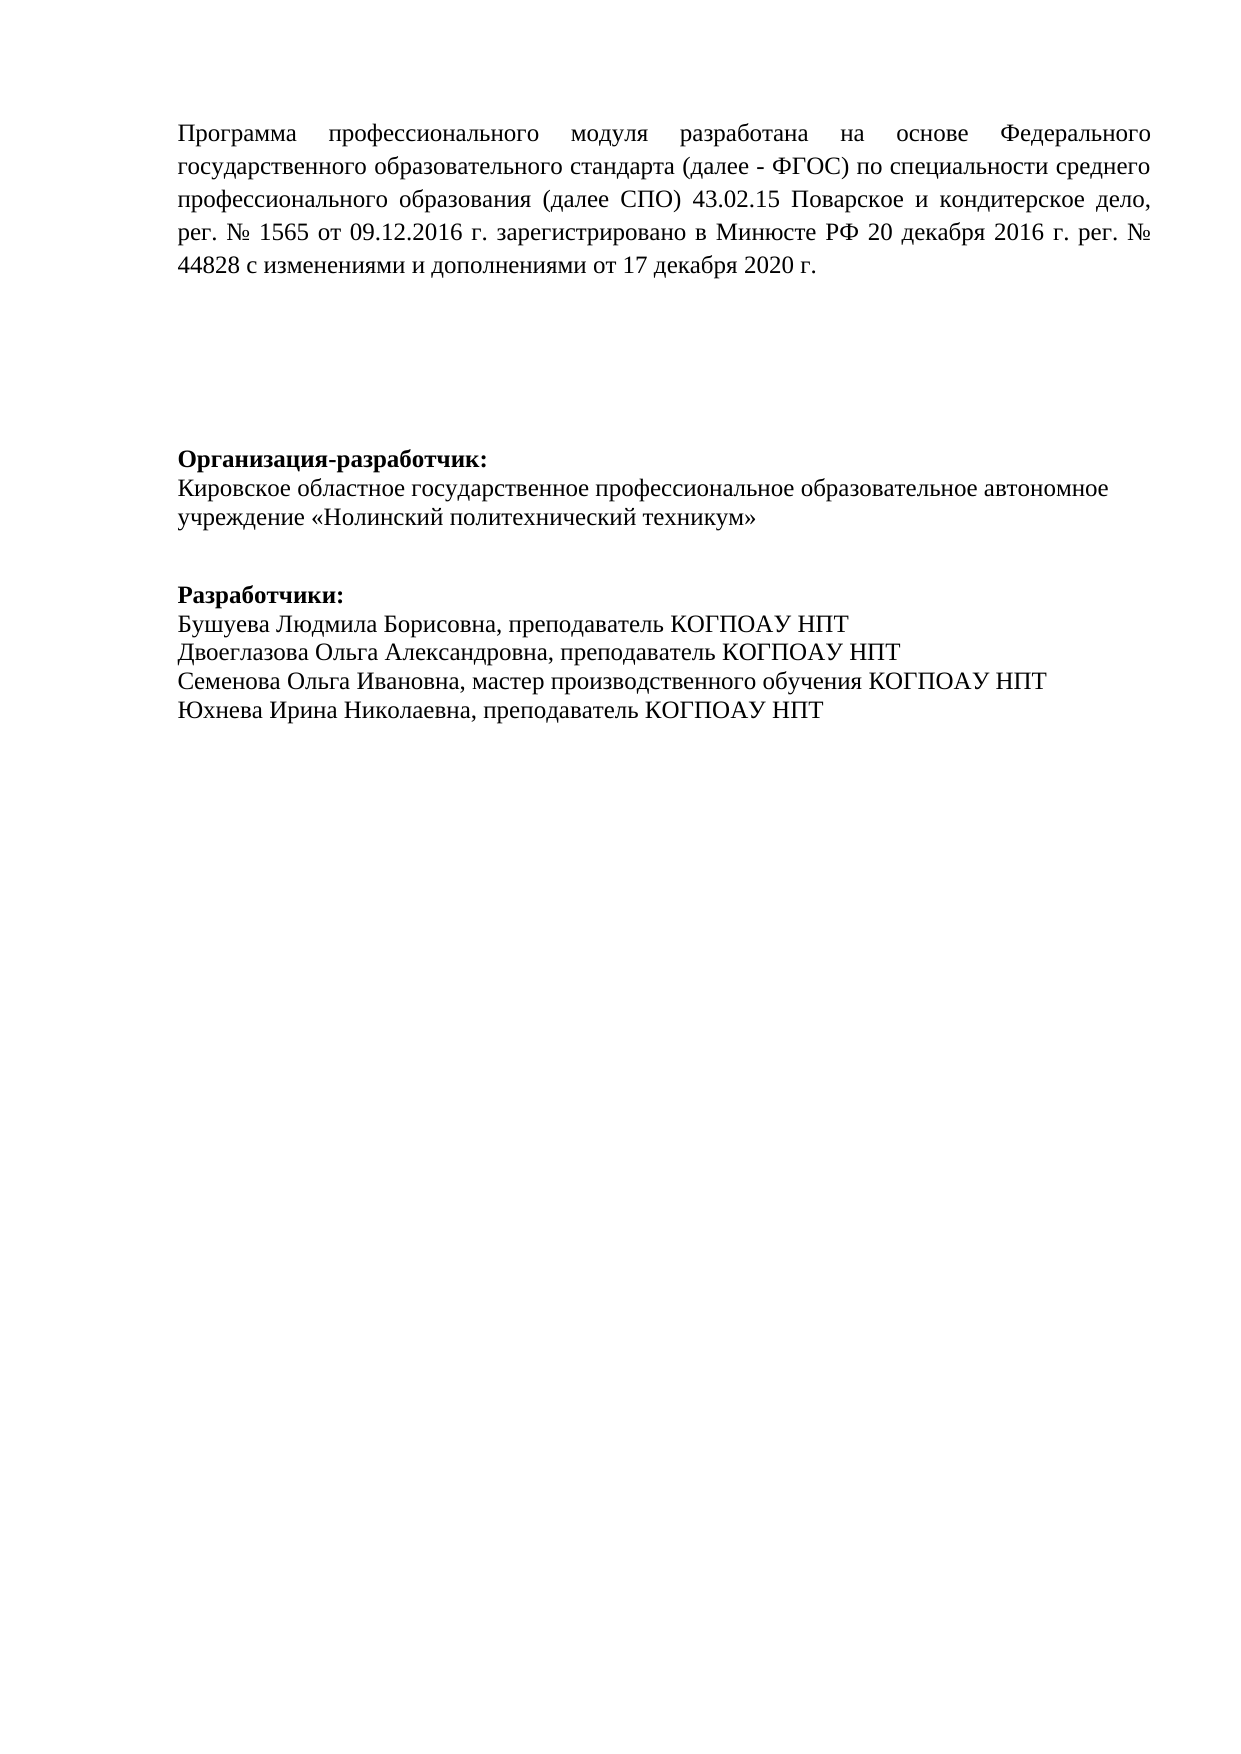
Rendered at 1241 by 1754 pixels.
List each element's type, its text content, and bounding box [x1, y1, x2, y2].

text Программа профессионального модуля разработана на основе Федерального государственного образовательного стандарта (далее - ФГОС) по специальности среднего профессионального образования (далее СПО) 43.02.15 Поварское и кондитерское дело, рег. № 1565 от 09.12.2016 г. зарегистрировано в Минюсте РФ 20 декабря 2016 г. рег. № 44828 с изменениями и дополнениями от 17 декабря 2020 г. [177, 118, 1152, 279]
text Двоеглазова Ольга Александровна, преподаватель КОГПОАУ НПТ [177, 637, 1152, 666]
text Организация-разработчик: [177, 444, 1152, 473]
text Кировское областное государственное профессиональное образовательное автономное учреждение «Нолинский политехнический техникум» [177, 473, 1152, 530]
text Юхнева Ирина Николаевна, преподаватель КОГПОАУ НПТ [177, 695, 1152, 724]
text Семенова Ольга Ивановна, мастер производственного обучения КОГПОАУ НПТ [177, 666, 1152, 695]
text Разработчики: [177, 580, 1152, 609]
text Бушуева Людмила Борисовна, преподаватель КОГПОАУ НПТ [177, 609, 1152, 637]
